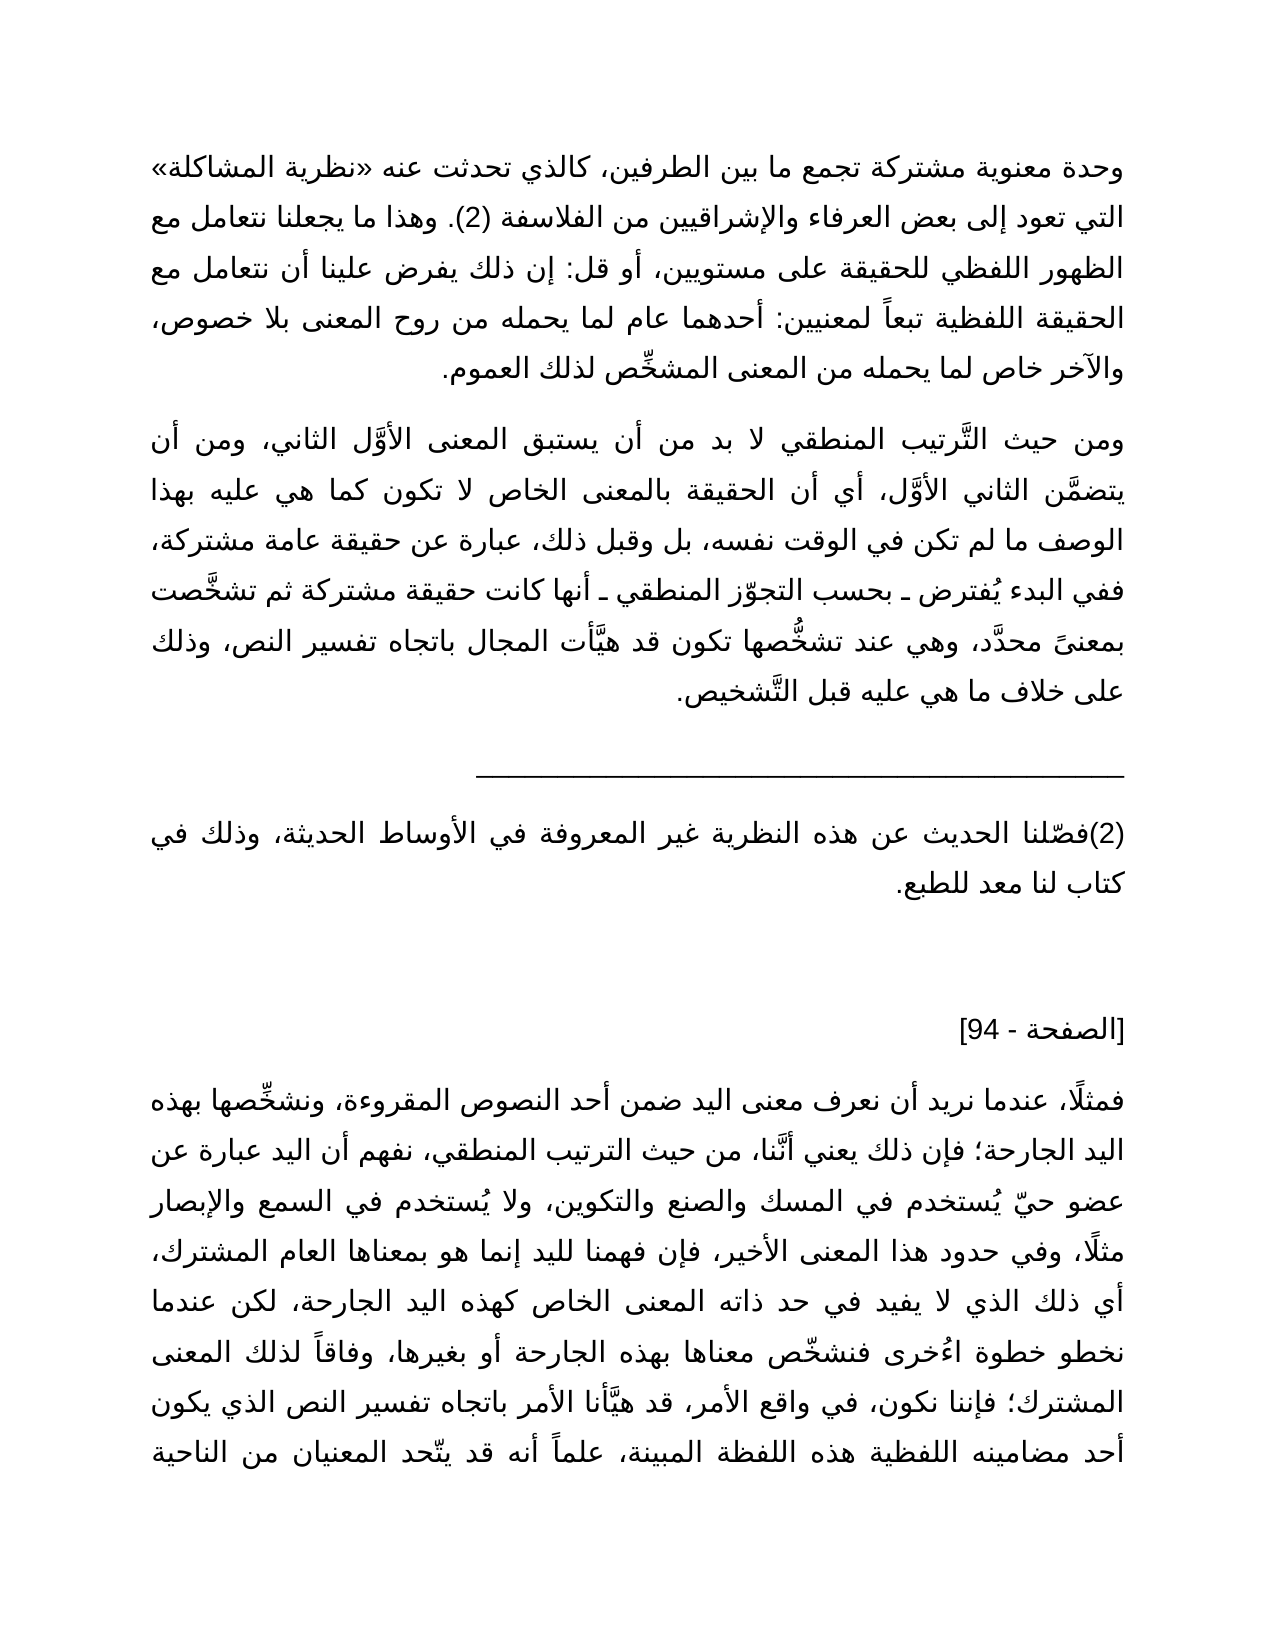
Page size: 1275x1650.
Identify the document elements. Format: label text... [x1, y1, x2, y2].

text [150, 150, 1125, 385]
text ومن حيث التَّرتيب المنطقي لا بد من أن يستبق المعنى الأوَّل الثاني، ومن أن يتضمَّن الثاني الأوَّل، أي أن الحقيقة بالمعنى الخاص لا تكون كما هي عليه بهذا الوصف ما لم تكن في الوقت نفسه، بل وقبل ذلك، عبارة عن حقيقة عامة مشتركة، ففي البدء يُفترض ـ بحسب التجوّز المنطقي ـ أنها كانت حقيقة مشتركة ثم تشخَّصت بمعنىً محدَّد، وهي عند تشخُّصها تكون قد هيَّأت المجال باتجاه تفسير النص، وذلك على خلاف ما هي عليه قبل التَّشخيص. [150, 422, 1125, 707]
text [150, 1083, 1125, 1469]
text (2)فصّلنا الحديث عن هذه النظرية غير المعروفة في الأوساط الحديثة، وذلك في كتاب لنا معد للطبع. [150, 816, 1125, 900]
text [الصفحة - 94] [150, 1012, 1125, 1046]
text ________________________________________ [150, 745, 1125, 779]
